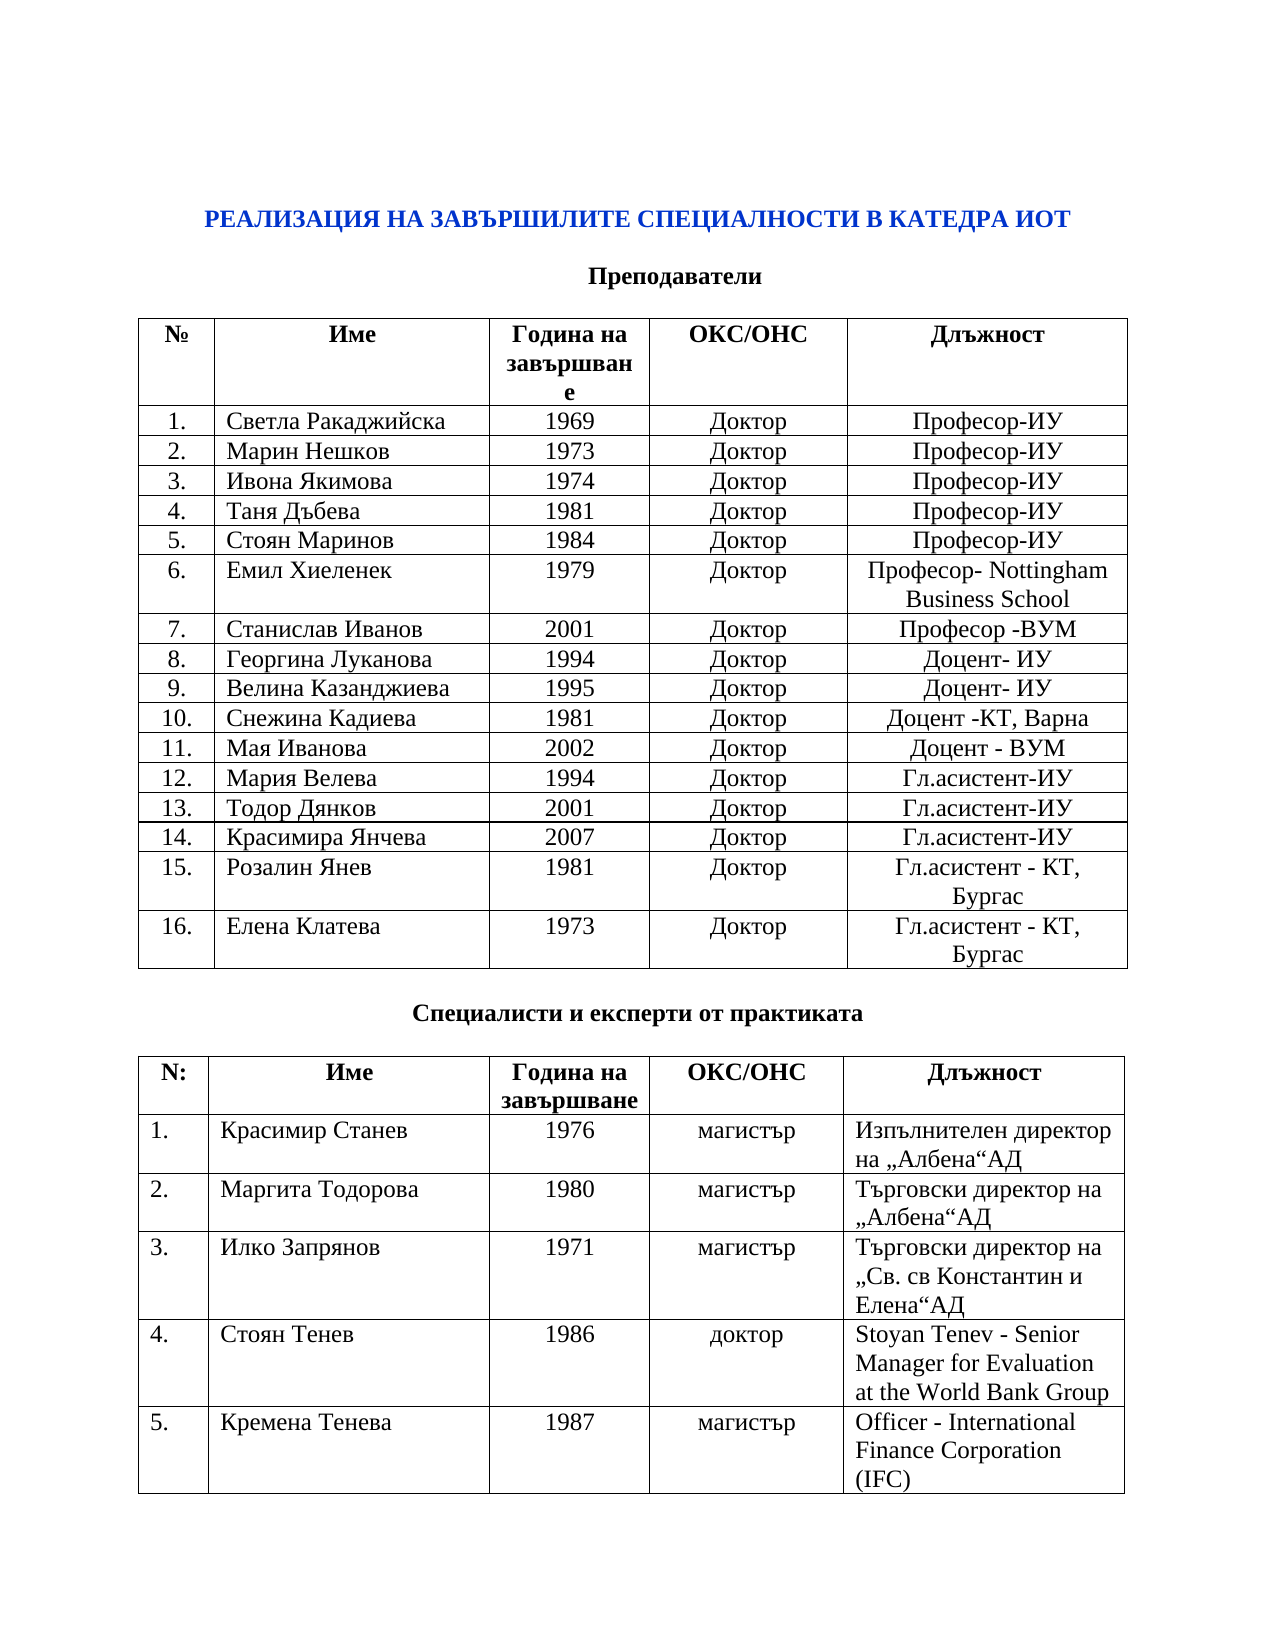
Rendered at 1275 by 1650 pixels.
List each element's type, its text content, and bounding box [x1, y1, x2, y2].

table_cell Доктор [650, 644, 847, 672]
table_cell 13. [139, 793, 214, 821]
table_cell Професор-ИУ [848, 436, 1127, 465]
table_cell Доктор [650, 823, 847, 851]
table_cell Гл.асистент-ИУ [848, 793, 1127, 821]
table_cell 1984 [490, 526, 649, 554]
table_cell Търговски директор на „Албена“АД [844, 1174, 1124, 1231]
text Преподаватели [150, 261, 1125, 290]
table_cell 1981 [490, 496, 649, 524]
table_cell Професор- Nottingham Business School [848, 555, 1127, 613]
table_header Име [209, 1057, 489, 1114]
table_cell Професор-ИУ [848, 526, 1127, 554]
table_cell Елена Клатева [215, 911, 489, 968]
table_header ОКС/ОНС [650, 319, 847, 405]
table_cell Officer - International Finance Corporation (IFC) [844, 1407, 1124, 1493]
table_cell 1. [139, 406, 214, 435]
table_cell Изпълнителен директор на „Албена“АД [844, 1115, 1124, 1173]
table_cell 3. [139, 466, 214, 495]
table_cell 1971 [490, 1232, 649, 1318]
table_cell Доктор [650, 793, 847, 821]
table_cell Доктор [650, 852, 847, 910]
table_cell 7. [139, 614, 214, 643]
table_cell Доктор [650, 703, 847, 732]
table_cell Доктор [650, 436, 847, 465]
table_cell Гл.асистент-ИУ [848, 763, 1127, 792]
table_cell магистър [650, 1174, 843, 1231]
table_cell 5. [139, 526, 214, 554]
table_cell Мария Велева [215, 763, 489, 792]
table_cell 1995 [490, 674, 649, 702]
table_cell 2. [139, 436, 214, 465]
table_cell Доцент - ВУМ [848, 733, 1127, 762]
table_cell Георгина Луканова [215, 644, 489, 672]
table_cell 1973 [490, 911, 649, 968]
table_cell 4. [139, 1320, 208, 1406]
table_cell 2. [139, 1174, 208, 1231]
table_cell 1976 [490, 1115, 649, 1173]
table_cell Доктор [650, 526, 847, 554]
table_cell Мая Иванова [215, 733, 489, 762]
table_cell 4. [139, 496, 214, 524]
table_cell Стоян Тенев [209, 1320, 489, 1406]
table_cell 1994 [490, 644, 649, 672]
table_cell 2001 [490, 793, 649, 821]
table_cell Доктор [650, 496, 847, 524]
table_cell Професор -ВУМ [848, 614, 1127, 643]
table_cell Търговски директор на „Св. св Константин и Елена“АД [844, 1232, 1124, 1318]
table_cell 12. [139, 763, 214, 792]
table_cell Професор-ИУ [848, 466, 1127, 495]
table_cell магистър [650, 1115, 843, 1173]
table_cell Професор-ИУ [848, 406, 1127, 435]
table_cell Гл.асистент - КТ, Бургас [848, 852, 1127, 910]
table_cell 16. [139, 911, 214, 968]
table_cell 1994 [490, 763, 649, 792]
table_cell Кремена Тенева [209, 1407, 489, 1493]
table_cell доктор [650, 1320, 843, 1406]
table_cell 1987 [490, 1407, 649, 1493]
table_cell Марин Нешков [215, 436, 489, 465]
table_cell 1973 [490, 436, 649, 465]
table_header Длъжност [844, 1057, 1124, 1114]
table_cell Stoyan Tenev - Senior Manager for Evaluation at the World Bank Group [844, 1320, 1124, 1406]
table_cell Доктор [650, 733, 847, 762]
table_header Длъжност [848, 319, 1127, 405]
table_cell 14. [139, 823, 214, 851]
table_cell 1974 [490, 466, 649, 495]
table_cell Доктор [650, 763, 847, 792]
table_cell 1. [139, 1115, 208, 1173]
table_cell Светла Ракаджийска [215, 406, 489, 435]
table_cell 10. [139, 703, 214, 732]
table_cell Доктор [650, 674, 847, 702]
table_cell 1981 [490, 703, 649, 732]
table_cell 6. [139, 555, 214, 613]
table_cell Красимира Янчева [215, 823, 489, 851]
table_cell 2001 [490, 614, 649, 643]
table_header Име [215, 319, 489, 405]
table_header Година на завършване [490, 319, 649, 405]
table_cell Гл.асистент - КТ, Бургас [848, 911, 1127, 968]
table_header N: [139, 1057, 208, 1114]
table_cell Доктор [650, 555, 847, 613]
table_cell 8. [139, 644, 214, 672]
table_cell Станислав Иванов [215, 614, 489, 643]
text Специалисти и експерти от практиката [150, 998, 1125, 1027]
table_cell 1969 [490, 406, 649, 435]
table_cell Красимир Станев [209, 1115, 489, 1173]
table_cell Доцент- ИУ [848, 674, 1127, 702]
table_cell Емил Хиеленек [215, 555, 489, 613]
table_cell магистър [650, 1407, 843, 1493]
table_header Година на завършване [490, 1057, 649, 1114]
table_cell Доцент- ИУ [848, 644, 1127, 672]
table_cell 1986 [490, 1320, 649, 1406]
table_cell магистър [650, 1232, 843, 1318]
text РЕАЛИЗАЦИЯ НА ЗАВЪРШИЛИТЕ СПЕЦИАЛНОСТИ В КАТЕДРА ИОТ [150, 204, 1125, 233]
table_cell 1981 [490, 852, 649, 910]
table_cell Доцент -КТ, Варна [848, 703, 1127, 732]
table_cell Доктор [650, 406, 847, 435]
table_cell Гл.асистент-ИУ [848, 823, 1127, 851]
table_cell 9. [139, 674, 214, 702]
table_cell Професор-ИУ [848, 496, 1127, 524]
table_cell 3. [139, 1232, 208, 1318]
table_cell Доктор [650, 614, 847, 643]
table_header № [139, 319, 214, 405]
table_cell Илко Запрянов [209, 1232, 489, 1318]
table_cell 15. [139, 852, 214, 910]
table_header ОКС/ОНС [650, 1057, 843, 1114]
table_cell Таня Дъбева [215, 496, 489, 524]
table_cell 1979 [490, 555, 649, 613]
table_cell 2007 [490, 823, 649, 851]
table_cell 11. [139, 733, 214, 762]
table_cell Велина Казанджиева [215, 674, 489, 702]
table_cell Снежина Кадиева [215, 703, 489, 732]
table_cell Розалин Янев [215, 852, 489, 910]
table_cell Доктор [650, 466, 847, 495]
table_cell Доктор [650, 911, 847, 968]
table_cell 2002 [490, 733, 649, 762]
table_cell Ивона Якимова [215, 466, 489, 495]
table_cell Стоян Маринов [215, 526, 489, 554]
table_cell Маргита Тодорова [209, 1174, 489, 1231]
table_cell 5. [139, 1407, 208, 1493]
table_cell 1980 [490, 1174, 649, 1231]
table_cell Тодор Дянков [215, 793, 489, 821]
